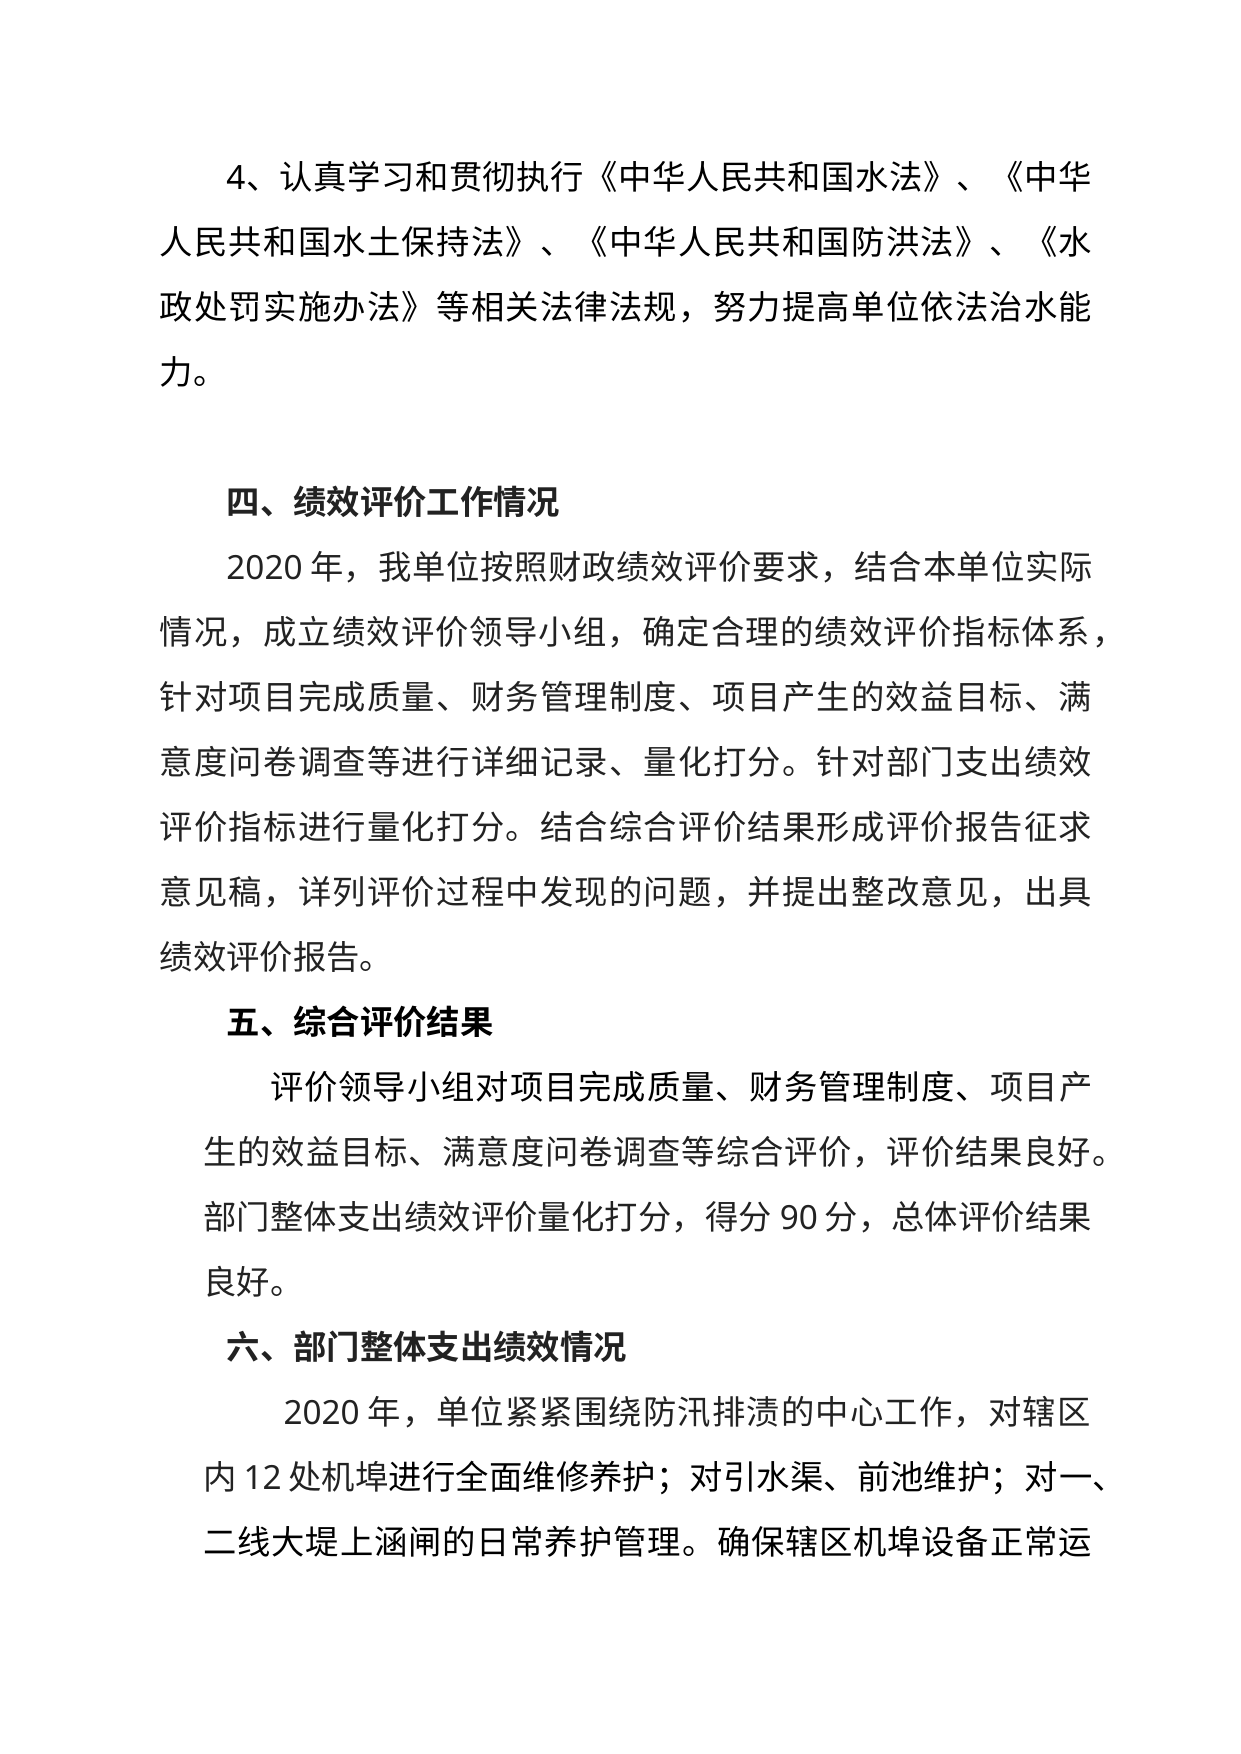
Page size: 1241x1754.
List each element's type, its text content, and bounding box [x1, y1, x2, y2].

text 4、认真学习和贯彻执行《中华人民共和国水法》、《中华人民共和国水土保持法》、《中华人民共和国防洪法》、《水政处罚实施办法》等相关法律法规，努力提高单位依法治水能力。 [159, 143, 1092, 403]
list 部门整体支出绩效情况 [159, 1313, 1092, 1378]
text 评价领导小组对项目完成质量、财务管理制度、项目产生的效益目标、满意度问卷调查等综合评价，评价结果良好。部门整体支出绩效评价量化打分，得分90分，总体评价结果良好。 [203, 1053, 1092, 1313]
list 综合评价结果 [159, 988, 1092, 1053]
list 绩效评价工作情况 [159, 468, 1092, 533]
text 2020年，我单位按照财政绩效评价要求，结合本单位实际情况，成立绩效评价领导小组，确定合理的绩效评价指标体系，针对项目完成质量、财务管理制度、项目产生的效益目标、满意度问卷调查等进行详细记录、量化打分。针对部门支出绩效评价指标进行量化打分。结合综合评价结果形成评价报告征求意见稿，详列评价过程中发现的问题，并提出整改意见，出具绩效评价报告。 [159, 533, 1092, 988]
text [203, 1378, 1092, 1573]
